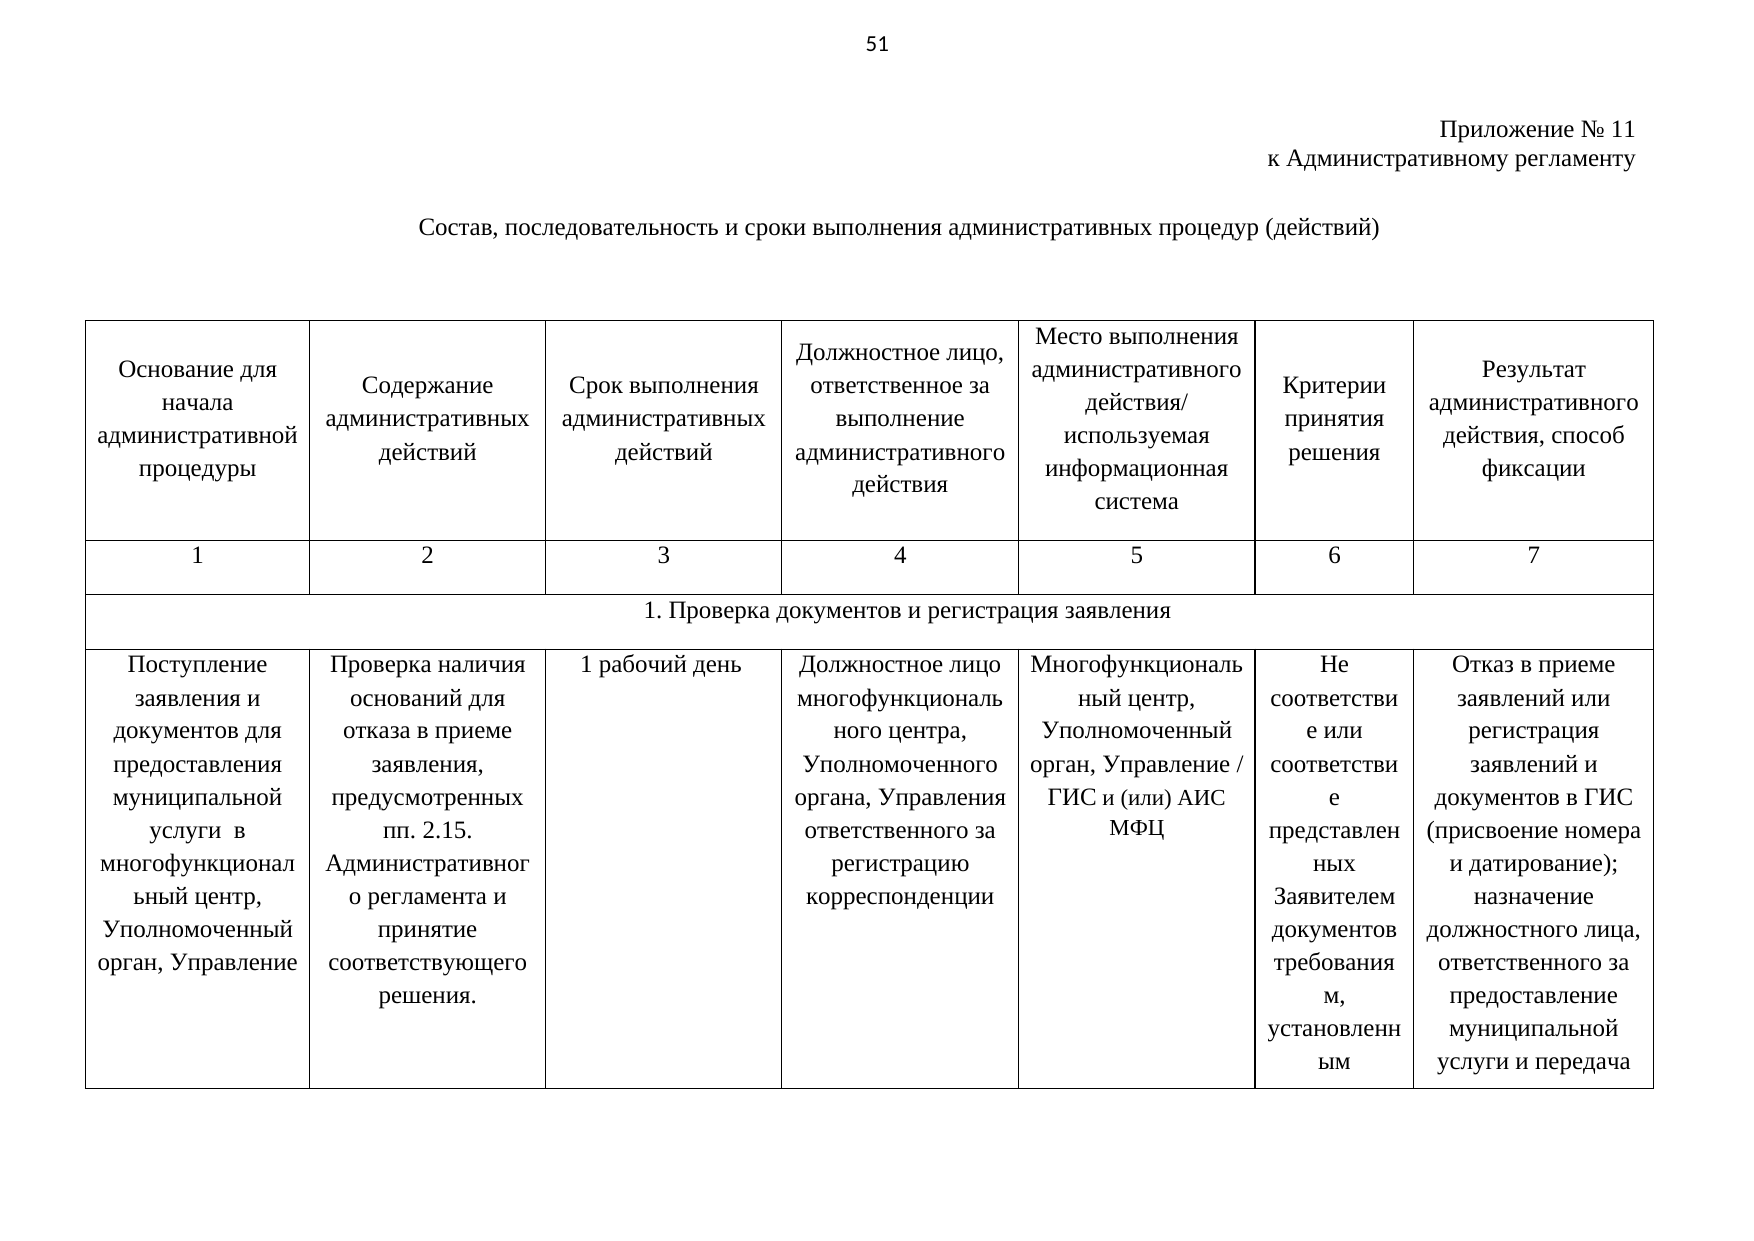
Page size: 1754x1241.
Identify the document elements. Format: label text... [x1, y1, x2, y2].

table_header Должностное лицо, ответственное за выполнение административного действия [782, 321, 1018, 539]
table_cell 5 [1019, 541, 1254, 594]
table_cell 4 [782, 541, 1018, 594]
table_cell 1. Проверка документов и регистрация заявления [86, 595, 1653, 648]
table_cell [86, 650, 309, 1087]
table_cell 2 [310, 541, 545, 594]
table_cell 6 [1256, 541, 1413, 594]
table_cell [782, 650, 1018, 1087]
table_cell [1256, 650, 1413, 1087]
text к Административному регламенту [118, 143, 1636, 172]
table_header Критерии принятия решения [1256, 321, 1413, 539]
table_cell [1019, 650, 1254, 1087]
table_header Основание для начала административной процедуры [86, 321, 309, 539]
text Приложение № 11 [118, 114, 1636, 143]
table_header Срок выполнения административных действий [546, 321, 781, 539]
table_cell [310, 650, 545, 1087]
table_cell 1 рабочий день [546, 650, 781, 1087]
table_header Содержание административных действий [310, 321, 545, 539]
text Состав, последовательность и сроки выполнения административных процедур (действий) [118, 212, 1636, 241]
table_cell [1414, 650, 1653, 1087]
table_cell 1 [86, 541, 309, 594]
table_cell 7 [1414, 541, 1653, 594]
table_header Место выполнения административного действия/ используемая информационная система [1019, 321, 1254, 539]
table_cell 3 [546, 541, 781, 594]
table_header Результат административного действия, способ фиксации [1414, 321, 1653, 539]
